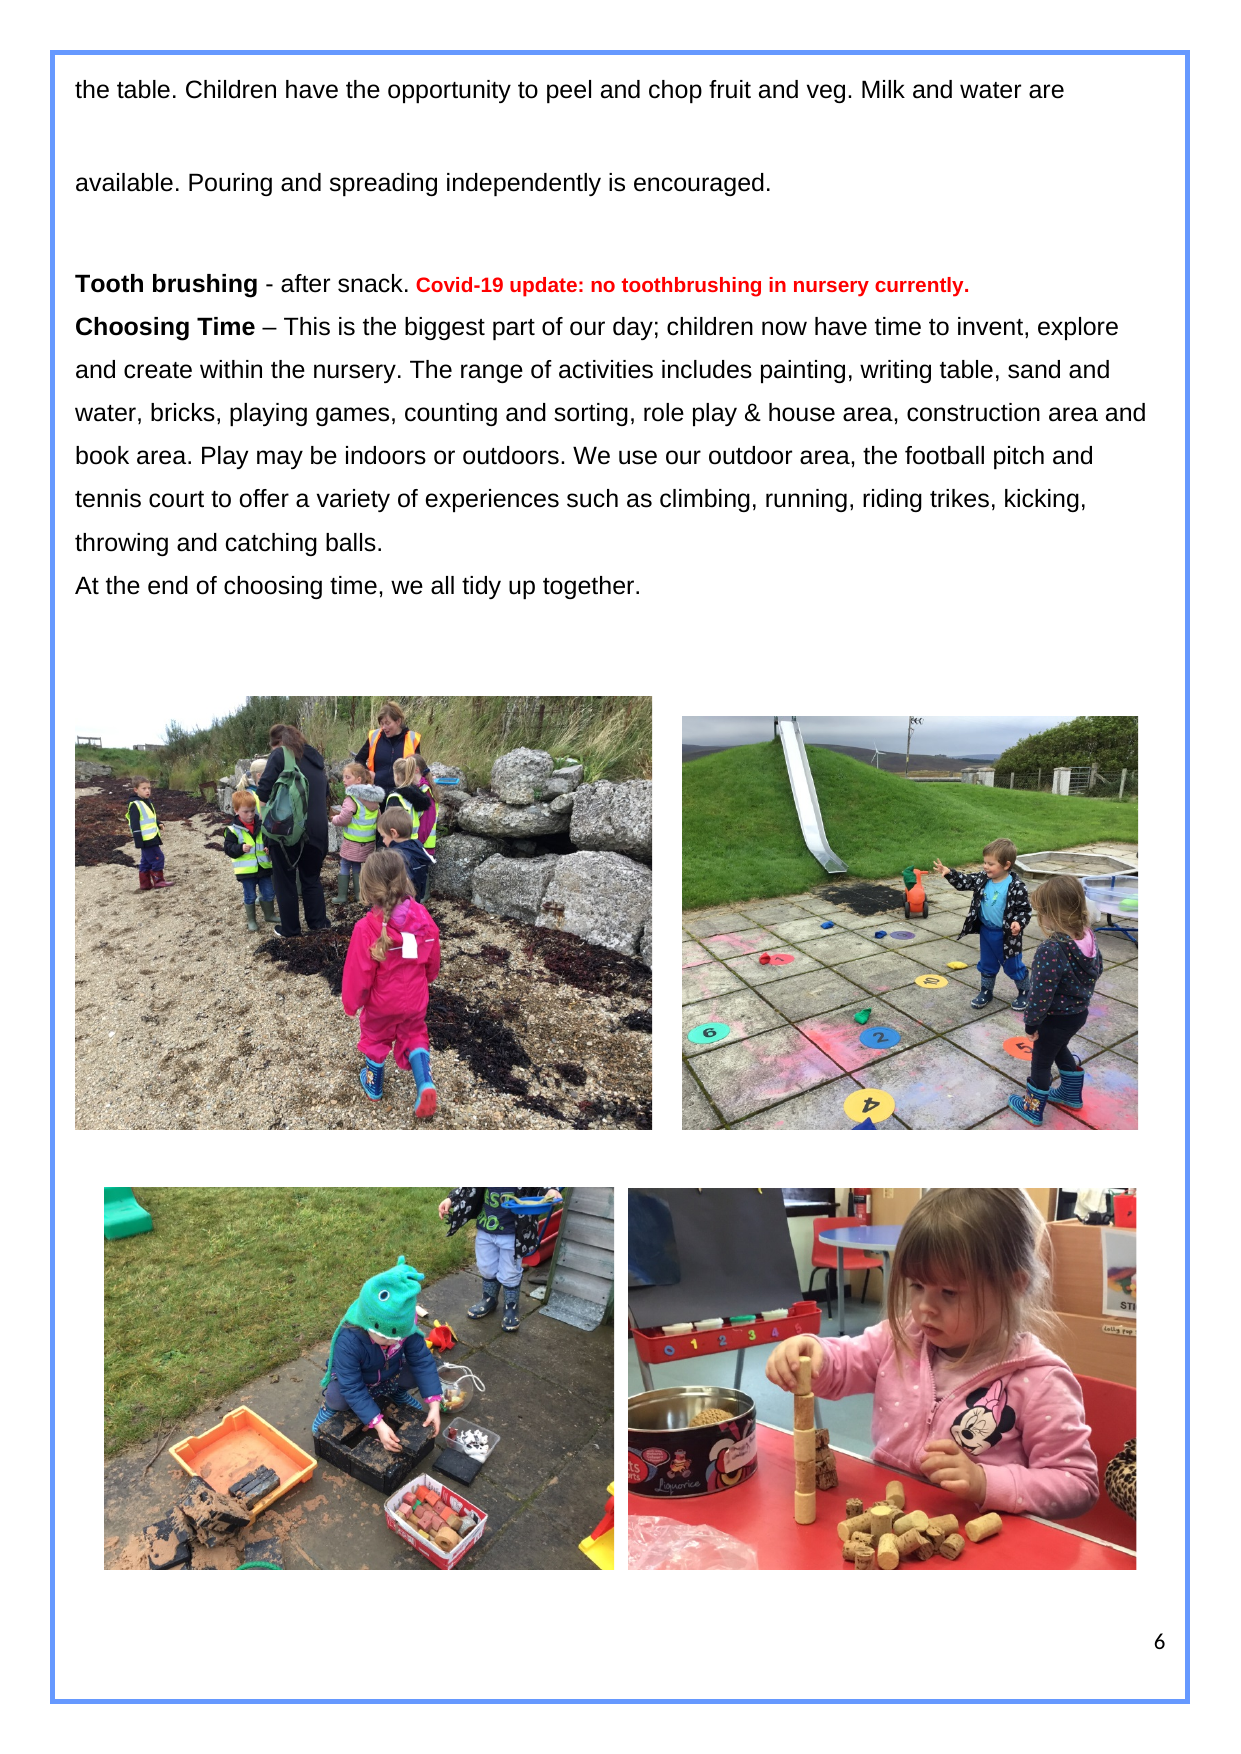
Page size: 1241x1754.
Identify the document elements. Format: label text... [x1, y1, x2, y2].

text At the end of choosing time, we all tidy up together. [75, 571, 1165, 599]
picture [682, 716, 1139, 1130]
text Tooth brushing - after snack. Covid-19 update: no toothbrushing in nursery currently. [75, 269, 1165, 297]
picture [628, 1188, 1137, 1570]
text Choosing Time – This is the biggest part of our day; children now have time to invent, explore and create within the nursery. The range of activities includes painting, writing table, sand and water, bricks, playing games, counting and sorting, role play & house area, construction area and book area. Play may be indoors or outdoors. We use our outdoor area, the football pitch and tennis court to offer a variety of experiences such as climbing, running, riding trikes, kicking, throwing and catching balls. [75, 312, 1165, 556]
picture [104, 1187, 615, 1570]
picture [75, 696, 653, 1130]
